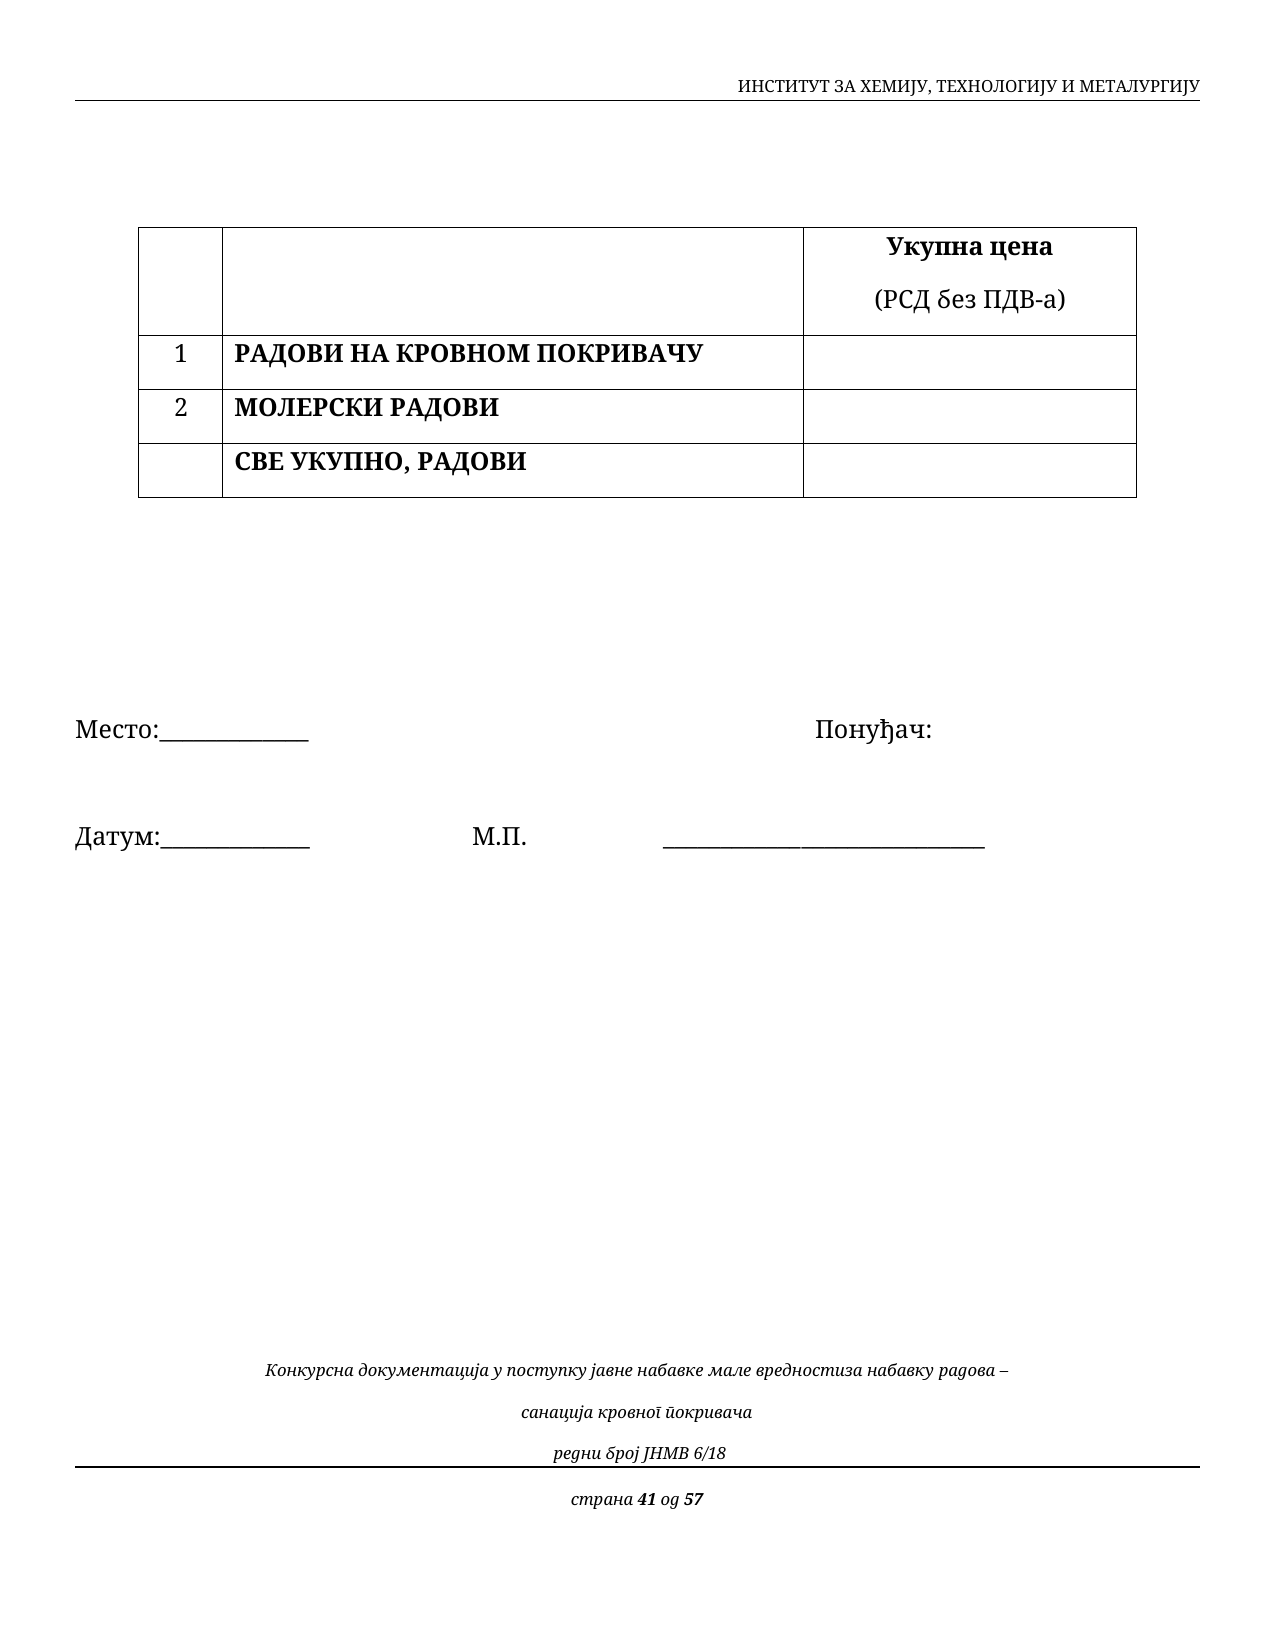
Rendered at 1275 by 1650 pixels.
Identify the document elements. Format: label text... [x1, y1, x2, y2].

table_cell МОЛЕРСКИ РАДОВИ [223, 390, 803, 443]
table_cell 1 [139, 336, 222, 388]
table_cell [804, 336, 1136, 388]
table_header [139, 228, 222, 334]
table_cell СВЕ УКУПНО, РАДОВИ [223, 444, 803, 497]
table_cell 2 [139, 390, 222, 443]
table_cell [139, 444, 222, 497]
text Датум:_____________ М.П. ____________________________ [75, 818, 1200, 852]
table_cell [804, 444, 1136, 497]
table_cell РАДОВИ НА КРОВНОМ ПОКРИВАЧУ [223, 336, 803, 388]
table_cell [804, 390, 1136, 443]
table_header Укупна цена (РСД без ПДВ-а) [804, 228, 1136, 334]
text Место:_____________ Понуђач: [75, 711, 1200, 746]
table_header [223, 228, 803, 334]
